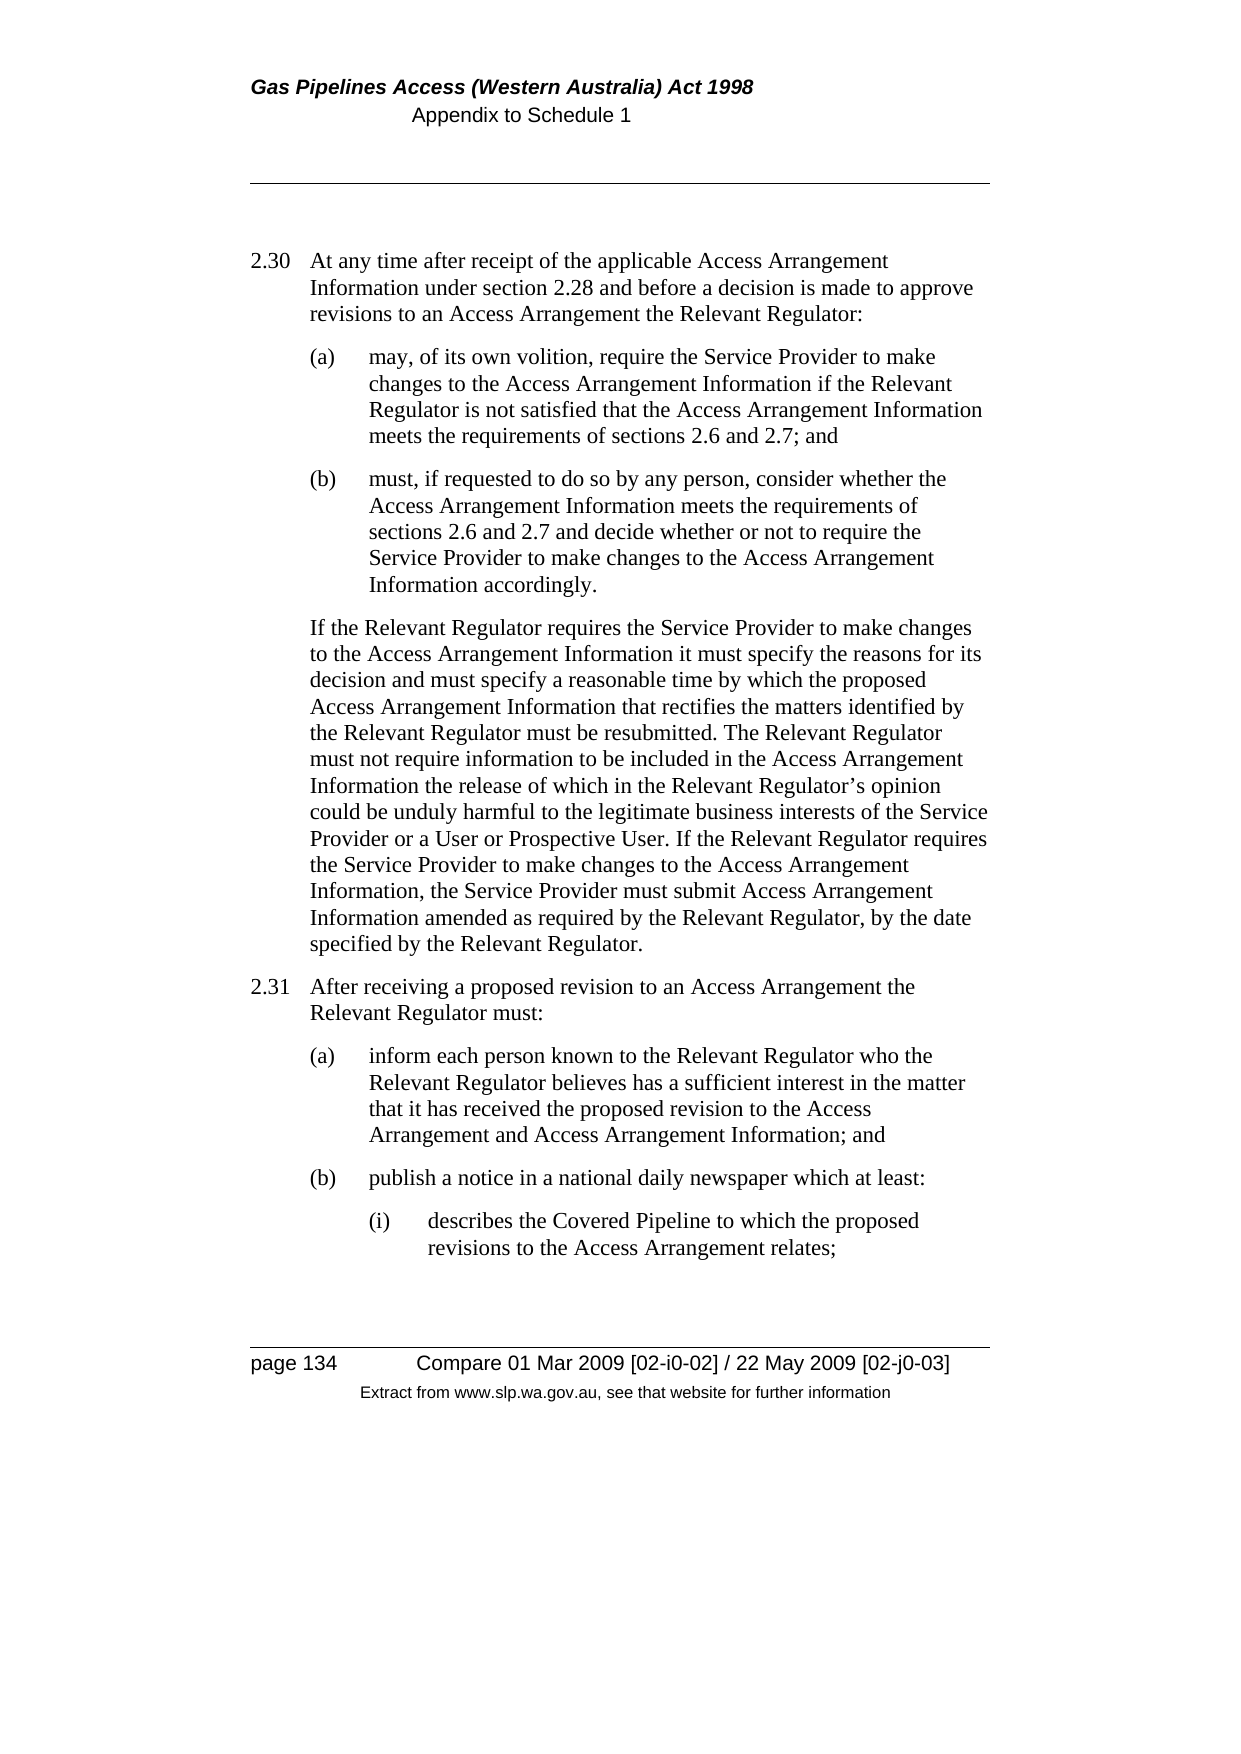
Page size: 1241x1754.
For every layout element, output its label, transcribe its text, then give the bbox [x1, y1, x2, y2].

text 2.30 At any time after receipt of the applicable Access Arrangement Information under section 2.28 and before a decision is made to approve revisions to an Access Arrangement the Relevant Regulator: [250, 247, 990, 327]
text (a) may, of its own volition, require the Service Provider to make changes to the Access Arrangement Information if the Relevant Regulator is not satisfied that the Access Arrangement Information meets the requirements of sections 2.6 and 2.7; and [250, 343, 990, 449]
text If the Relevant Regulator requires the Service Provider to make changes to the Access Arrangement Information it must specify the reasons for its decision and must specify a reasonable time by which the proposed Access Arrangement Information that rectifies the matters identified by the Relevant Regulator must be resubmitted. The Relevant Regulator must not require information to be included in the Access Arrangement Information the release of which in the Relevant Regulator’s opinion could be unduly harmful to the legitimate business interests of the Service Provider or a User or Prospective User. If the Relevant Regulator requires the Service Provider to make changes to the Access Arrangement Information, the Service Provider must submit Access Arrangement Information amended as required by the Relevant Regulator, by the date specified by the Relevant Regulator. [250, 614, 990, 956]
text (b) must, if requested to do so by any person, consider whether the Access Arrangement Information meets the requirements of sections 2.6 and 2.7 and decide whether or not to require the Service Provider to make changes to the Access Arrangement Information accordingly. [250, 465, 990, 597]
text 2.31 After receiving a proposed revision to an Access Arrangement the Relevant Regulator must: [250, 973, 990, 1026]
text (i) describes the Covered Pipeline to which the proposed revisions to the Access Arrangement relates; [250, 1207, 990, 1260]
text (a) inform each person known to the Relevant Regulator who the Relevant Regulator believes has a sufficient interest in the matter that it has received the proposed revision to the Access Arrangement and Access Arrangement Information; and [250, 1042, 990, 1148]
text (b) publish a notice in a national daily newspaper which at least: [250, 1164, 990, 1191]
